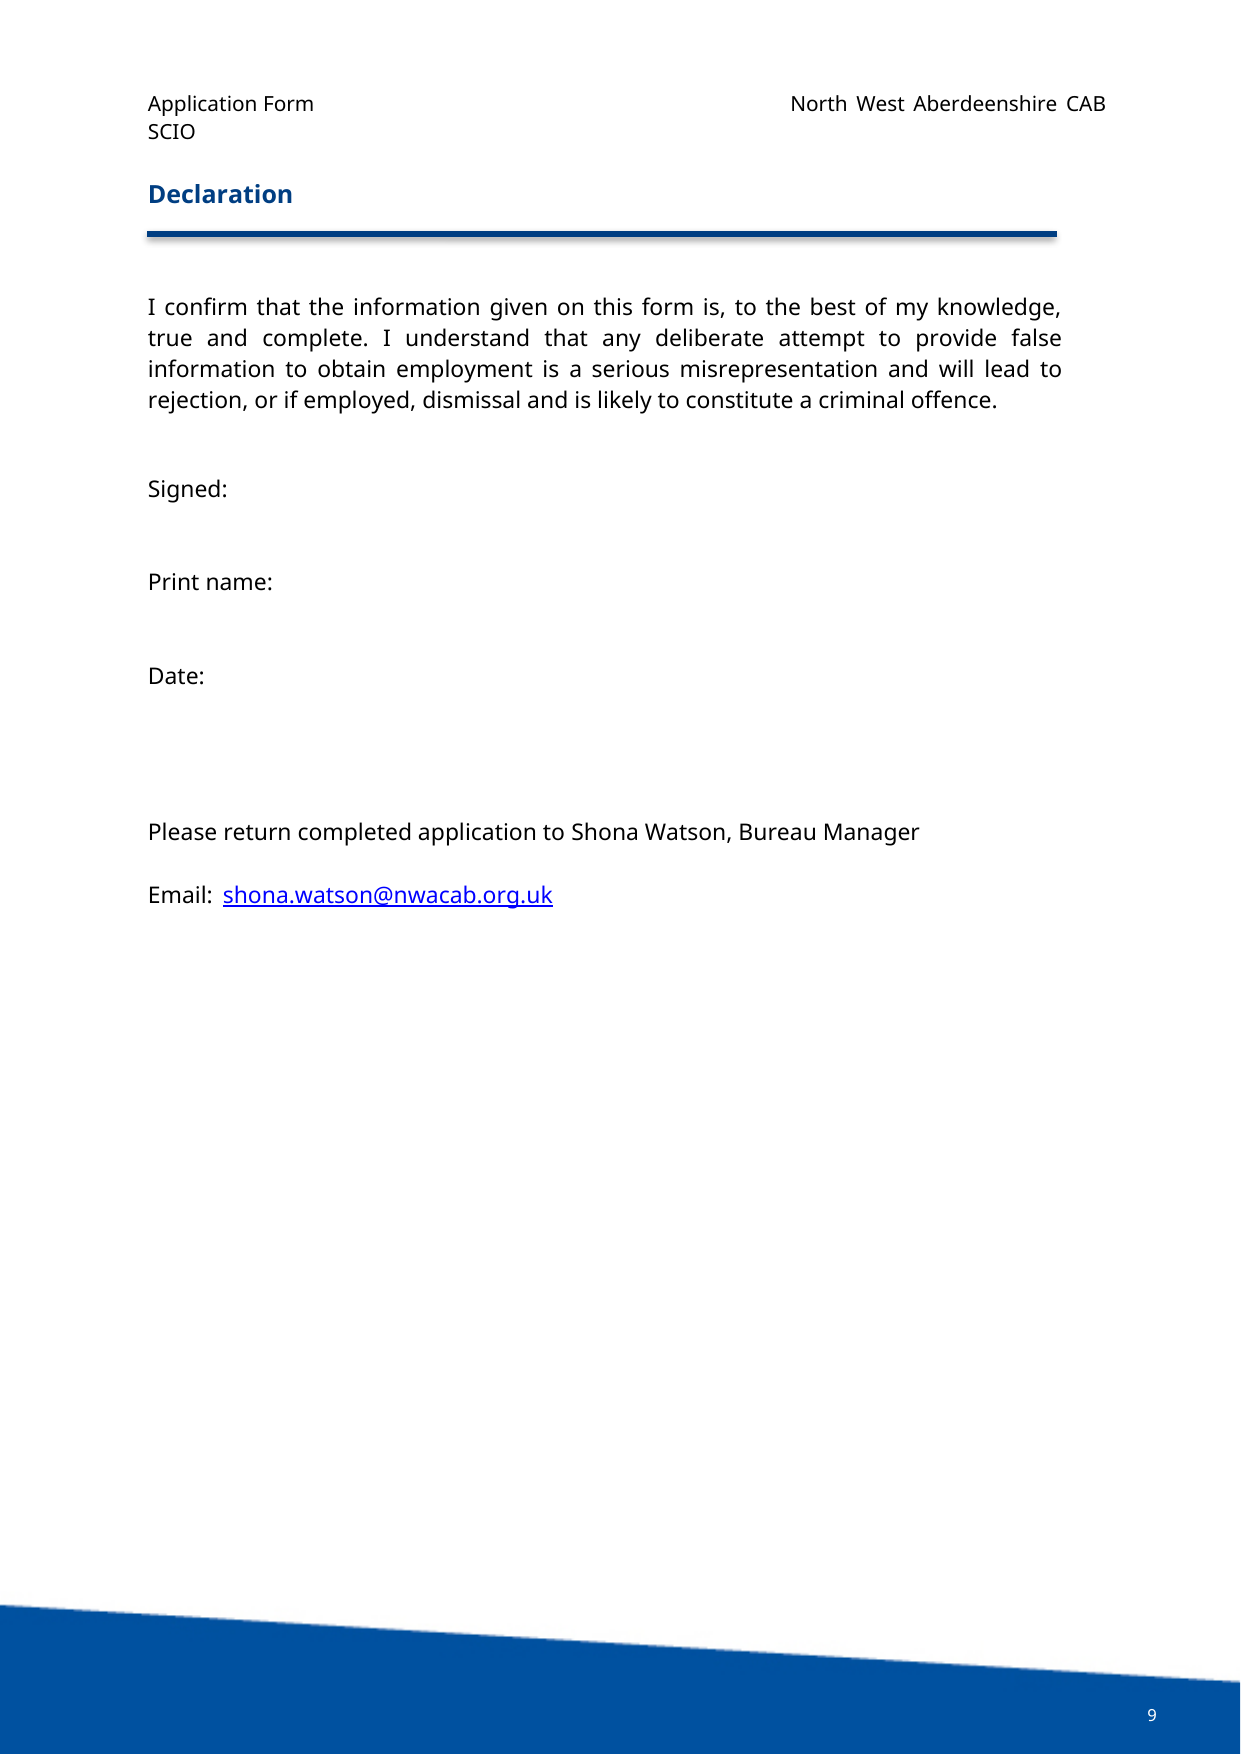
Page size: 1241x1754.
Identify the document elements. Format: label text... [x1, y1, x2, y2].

text Signed: [148, 473, 1063, 504]
picture [0, 1591, 1241, 1754]
text Print name: [148, 566, 1063, 598]
text Please return completed application to Shona Watson, Bureau Manager [148, 816, 1063, 848]
subtitle Declaration [148, 177, 1063, 211]
text Date: [148, 660, 1063, 691]
text Email: shona.watson@nwacab.org.uk [148, 879, 1063, 910]
text I confirm that the information given on this form is, to the best of my knowledge, true and complete. I understand that any deliberate attempt to provide false information to obtain employment is a serious misrepresentation and will lead to rejection, or if employed, dismissal and is likely to constitute a criminal offence. [148, 291, 1063, 416]
